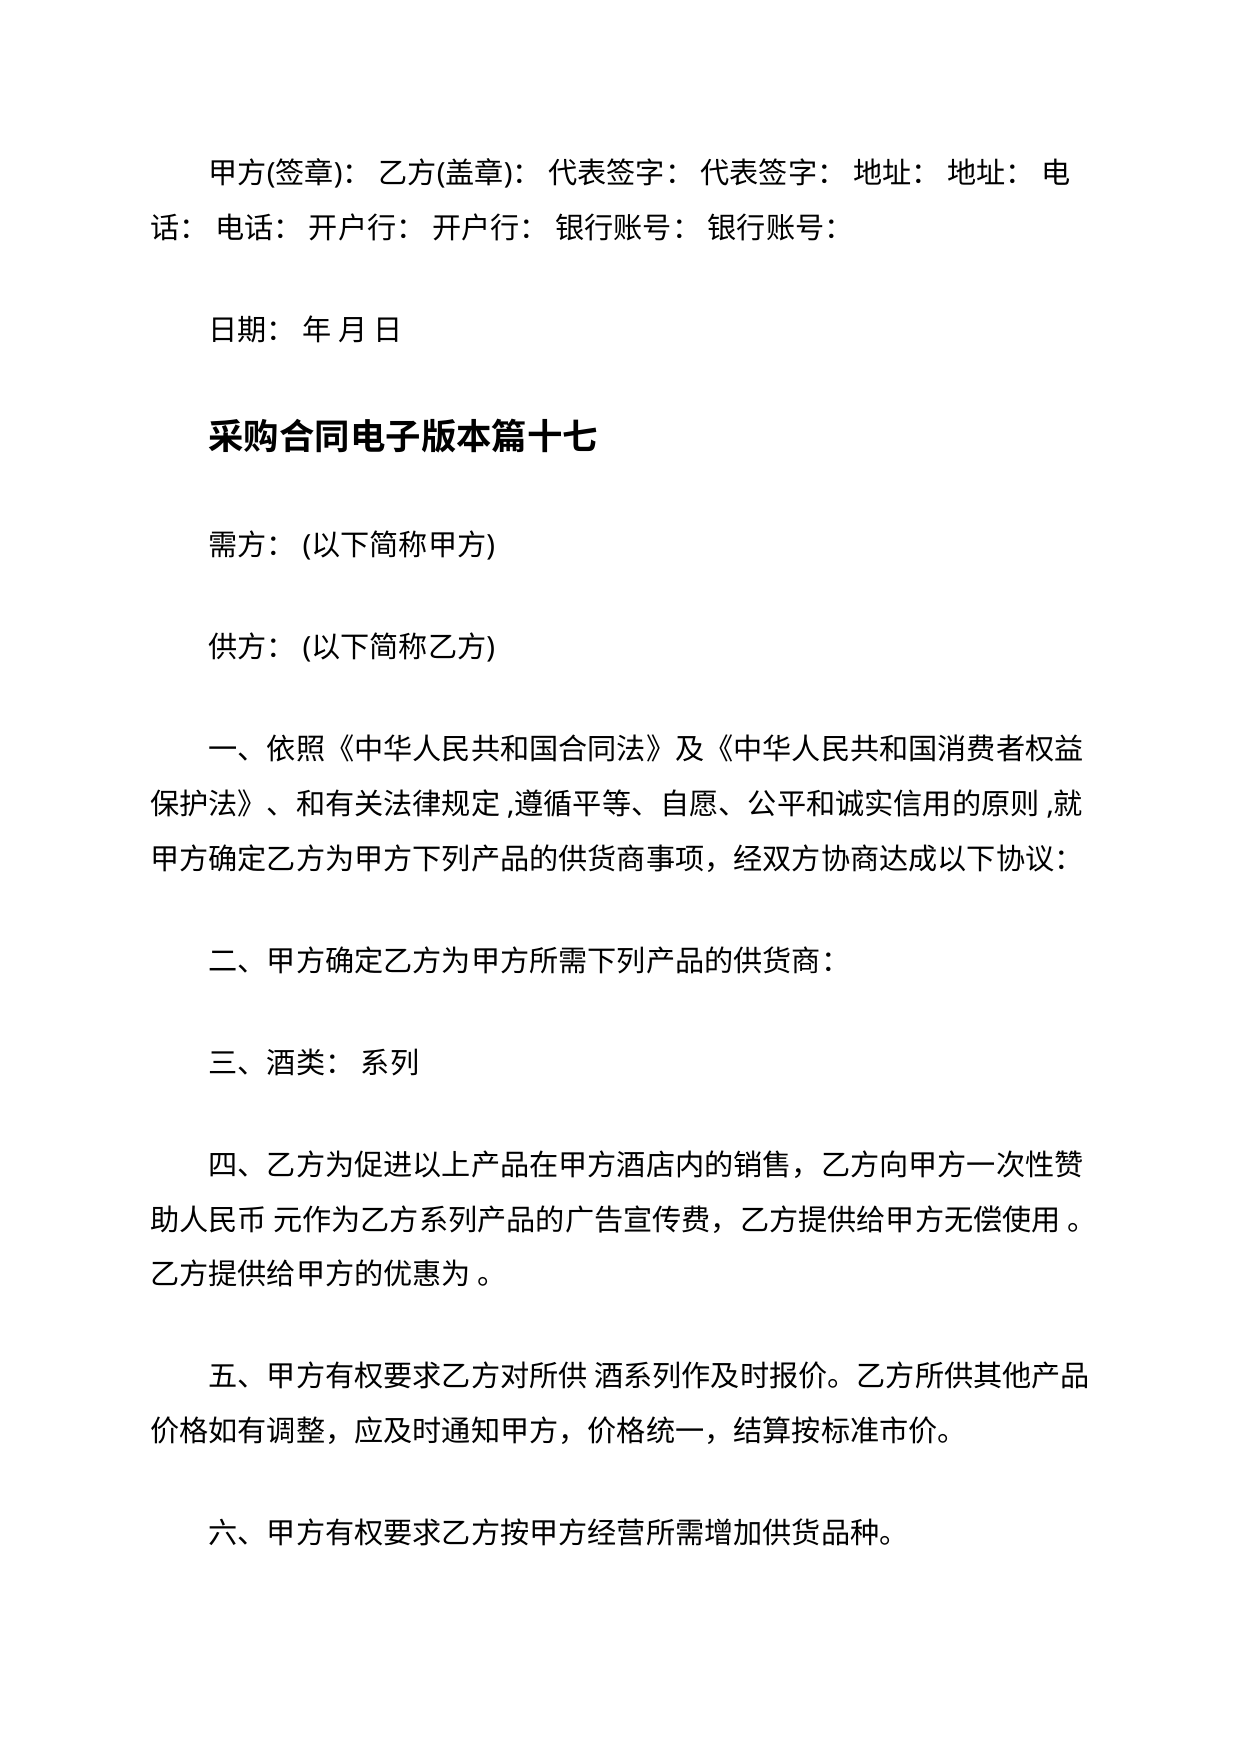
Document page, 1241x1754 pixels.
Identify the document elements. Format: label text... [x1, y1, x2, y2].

text 日期： 年 月 日 [150, 307, 1090, 349]
text 需方： (以下简称甲方) [150, 522, 1090, 564]
text 六、甲方有权要求乙方按甲方经营所需增加供货品种。 [150, 1509, 1090, 1552]
text 一、依照《中华人民共和国合同法》及《中华人民共和国消费者权益保护法》、和有关法律规定 ,遵循平等、自愿、公平和诚实信用的原则 ,就甲方确定乙方为甲方下列产品的供货商事项，经双方协商达成以下协议： [150, 726, 1090, 878]
text 三、酒类： 系列 [150, 1039, 1090, 1082]
text 甲方(签章)： 乙方(盖章)： 代表签字： 代表签字： 地址： 地址： 电话： 电话： 开户行： 开户行： 银行账号： 银行账号： [150, 150, 1090, 247]
text 供方： (以下简称乙方) [150, 624, 1090, 666]
text 采购合同电子版本篇十七 [150, 408, 1090, 460]
text 四、乙方为促进以上产品在甲方酒店内的销售，乙方向甲方一次性赞助人民币 元作为乙方系列产品的广告宣传费，乙方提供给甲方无偿使用 。乙方提供给甲方的优惠为 。 [150, 1141, 1090, 1293]
text 五、甲方有权要求乙方对所供 酒系列作及时报价。乙方所供其他产品价格如有调整，应及时通知甲方，价格统一，结算按标准市价。 [150, 1353, 1090, 1450]
text 二、甲方确定乙方为甲方所需下列产品的供货商： [150, 938, 1090, 980]
